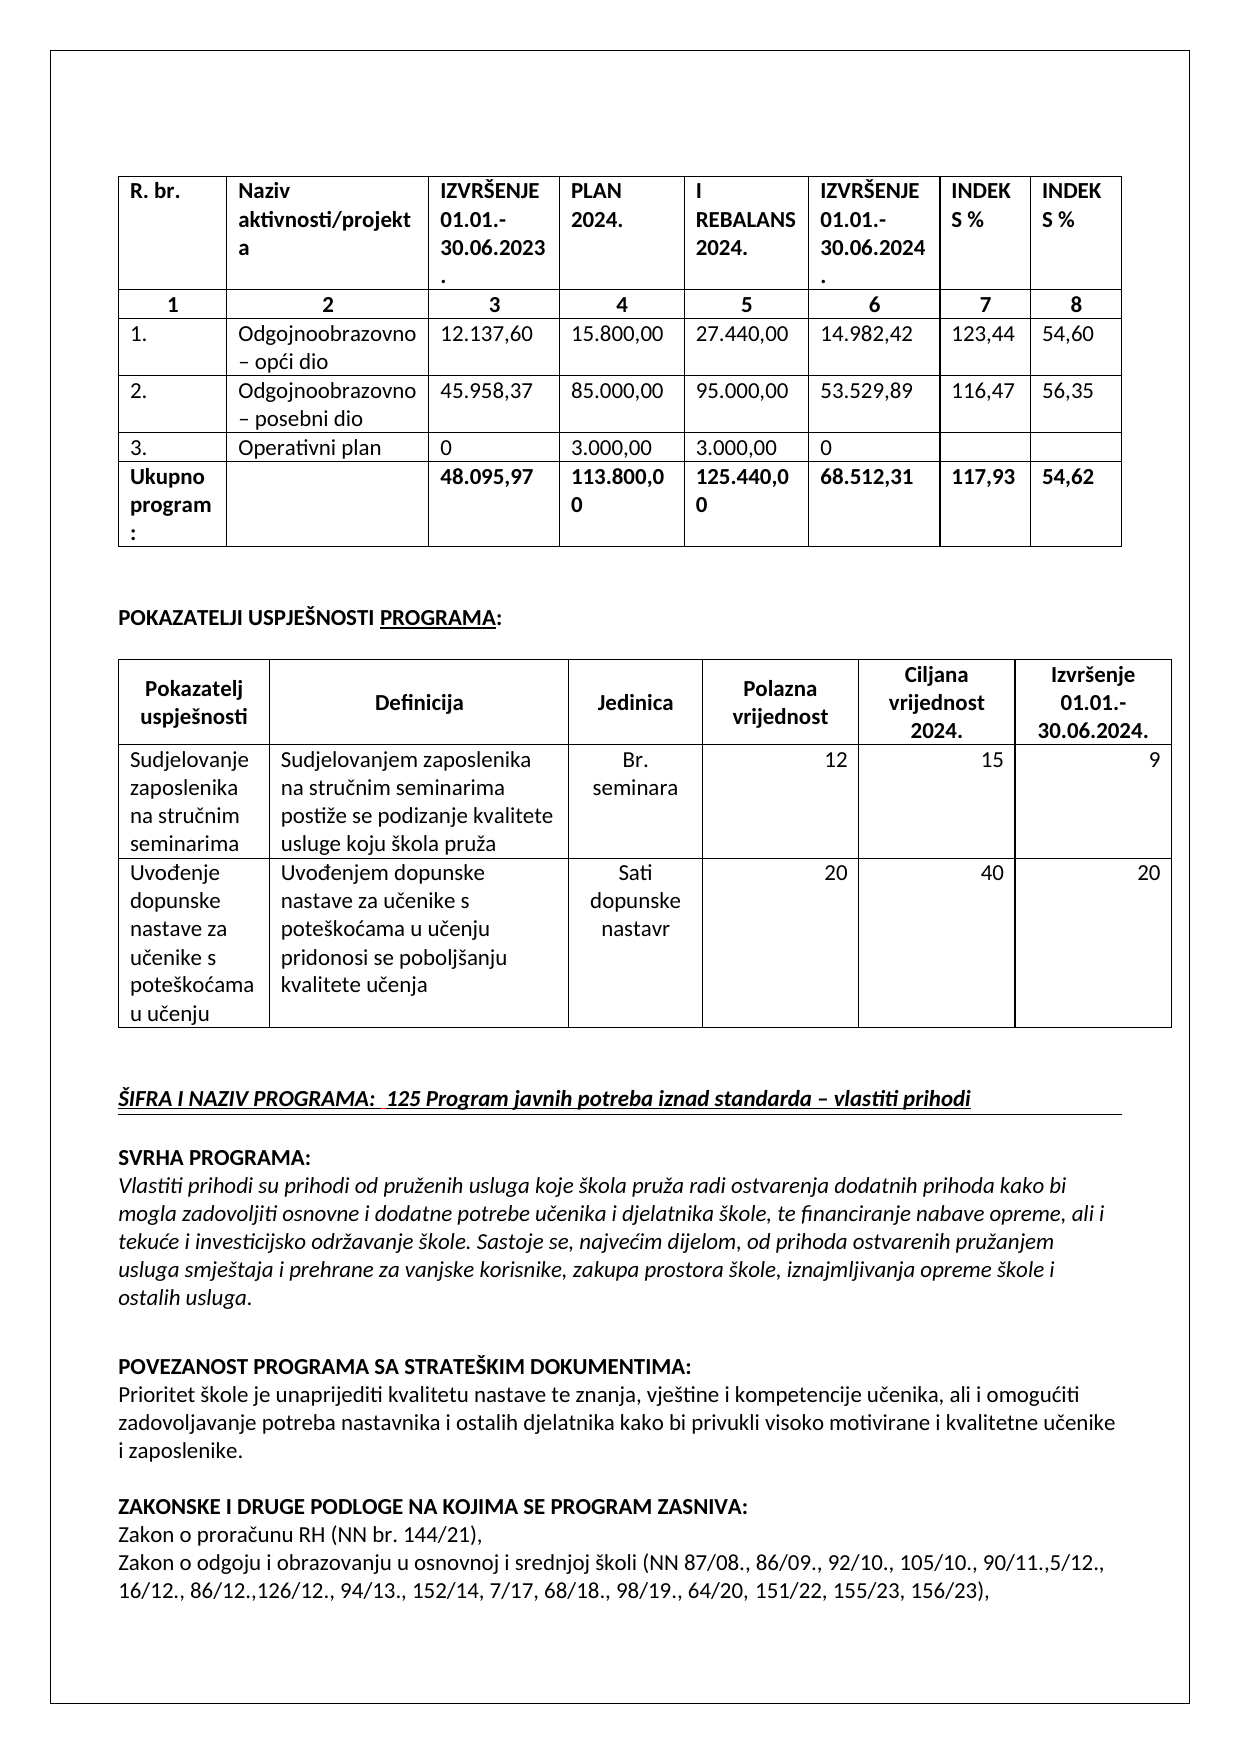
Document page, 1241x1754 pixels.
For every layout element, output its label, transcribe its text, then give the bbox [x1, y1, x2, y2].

table_cell 116,47 [941, 376, 1030, 432]
table_cell 95.000,00 [685, 376, 808, 432]
table_header Jedinica [569, 660, 702, 744]
table_cell 54,62 [1031, 462, 1121, 546]
table_cell 3 [429, 290, 559, 318]
table_cell 7 [941, 290, 1030, 318]
table_cell 1. [119, 319, 226, 375]
table_header PLAN 2024. [560, 177, 684, 289]
table_cell 0 [429, 433, 559, 461]
table_cell Odgojnoobrazovno – posebni dio [227, 376, 428, 432]
table_cell 6 [809, 290, 939, 318]
table_cell Uvođenjem dopunske nastave za učenike s poteškoćama u učenju pridonosi se poboljšanju kvalitete učenja [270, 859, 568, 1027]
table_cell 48.095,97 [429, 462, 559, 546]
table_cell Sudjelovanjem zaposlenika na stručnim seminarima postiže se podizanje kvalitete usluge koju škola pruža [270, 745, 568, 857]
table_cell 0 [809, 433, 939, 461]
table_header Pokazatelj uspješnosti [119, 660, 269, 744]
table_cell Odgojnoobrazovno – opći dio [227, 319, 428, 375]
table_cell 12.137,60 [429, 319, 559, 375]
table_cell 123,44 [941, 319, 1030, 375]
text Zakon o proračunu RH (NN br. 144/21), [118, 1520, 1122, 1548]
table_cell 15.800,00 [560, 319, 684, 375]
table_cell Operativni plan [227, 433, 428, 461]
table_cell 125.440,00 [685, 462, 808, 546]
text ZAKONSKE I DRUGE PODLOGE NA KOJIMA SE PROGRAM ZASNIVA: [118, 1492, 1122, 1520]
text Vlastiti prihodi su prihodi od pruženih usluga koje škola pruža radi ostvarenja dodatnih prihoda kako bi mogla zadovoljiti osnovne i dodatne potrebe učenika i djelatnika škole, te financiranje nabave opreme, ali i tekuće i investicijsko održavanje škole. Sastoje se, najvećim dijelom, od prihoda ostvarenih pružanjem usluga smještaja i prehrane za vanjske korisnike, zakupa prostora škole, iznajmljivanja opreme škole i ostalih usluga. [118, 1171, 1122, 1311]
table_cell 117,93 [941, 462, 1030, 546]
table_cell Ukupno program: [119, 462, 226, 546]
table_header Polazna vrijednost [703, 660, 858, 744]
text Prioritet škole je unaprijediti kvalitetu nastave te znanja, vještine i kompetencije učenika, ali i omogućiti zadovoljavanje potreba nastavnika i ostalih djelatnika kako bi privukli visoko motivirane i kvalitetne učenike i zaposlenike. [118, 1380, 1122, 1464]
table_cell Sati dopunske nastavr [569, 859, 702, 1027]
table_cell 85.000,00 [560, 376, 684, 432]
table_header IZVRŠENJE 01.01.-30.06.2023. [429, 177, 559, 289]
table_cell 56,35 [1031, 376, 1121, 432]
table_cell 40 [859, 859, 1014, 1027]
text ŠIFRA I NAZIV PROGRAMA: 125 Program javnih potreba iznad standarda – vlastiti prihodi [118, 1084, 1122, 1114]
text POVEZANOST PROGRAMA SA STRATEŠKIM DOKUMENTIMA: [118, 1352, 1122, 1380]
table_header Definicija [270, 660, 568, 744]
table_cell 1 [119, 290, 226, 318]
table_cell 9 [1016, 745, 1171, 857]
table_cell 5 [685, 290, 808, 318]
table_cell [941, 433, 1030, 461]
table_cell [1031, 433, 1121, 461]
text Zakon o odgoju i obrazovanju u osnovnoj i srednjoj školi (NN 87/08., 86/09., 92/10., 105/10., 90/11.,5/12., [118, 1548, 1122, 1576]
table_cell 3.000,00 [560, 433, 684, 461]
table_cell 2. [119, 376, 226, 432]
table_cell 45.958,37 [429, 376, 559, 432]
table_header R. br. [119, 177, 226, 289]
table_cell Br. seminara [569, 745, 702, 857]
table_cell 20 [703, 859, 858, 1027]
table_cell Sudjelovanje zaposlenika na stručnim seminarima [119, 745, 269, 857]
table_cell [227, 462, 428, 546]
table_header Naziv aktivnosti/projekta [227, 177, 428, 289]
table_header INDEKS % [941, 177, 1030, 289]
table_cell 2 [227, 290, 428, 318]
table_header Izvršenje 01.01.-30.06.2024. [1016, 660, 1171, 744]
text 16/12., 86/12.,126/12., 94/13., 152/14, 7/17, 68/18., 98/19., 64/20, 151/22, 155/23, 156/23), [118, 1576, 1122, 1604]
table_cell 3. [119, 433, 226, 461]
table_cell 14.982,42 [809, 319, 939, 375]
table_cell 3.000,00 [685, 433, 808, 461]
table_cell Uvođenje dopunske nastave za učenike s poteškoćama u učenju [119, 859, 269, 1027]
table_header I REBALANS 2024. [685, 177, 808, 289]
table_cell 20 [1016, 859, 1171, 1027]
table_header IZVRŠENJE 01.01.-30.06.2024. [809, 177, 939, 289]
table_cell 113.800,00 [560, 462, 684, 546]
table_cell 12 [703, 745, 858, 857]
table_cell 53.529,89 [809, 376, 939, 432]
table_header INDEKS % [1031, 177, 1121, 289]
table_cell 4 [560, 290, 684, 318]
text SVRHA PROGRAMA: [118, 1143, 1122, 1171]
table_cell 68.512,31 [809, 462, 939, 546]
table_cell 54,60 [1031, 319, 1121, 375]
table_cell 15 [859, 745, 1014, 857]
table_cell 8 [1031, 290, 1121, 318]
table_cell 27.440,00 [685, 319, 808, 375]
text POKAZATELJI USPJEŠNOSTI PROGRAMA: [118, 603, 1122, 631]
table_header Ciljana vrijednost 2024. [859, 660, 1014, 744]
